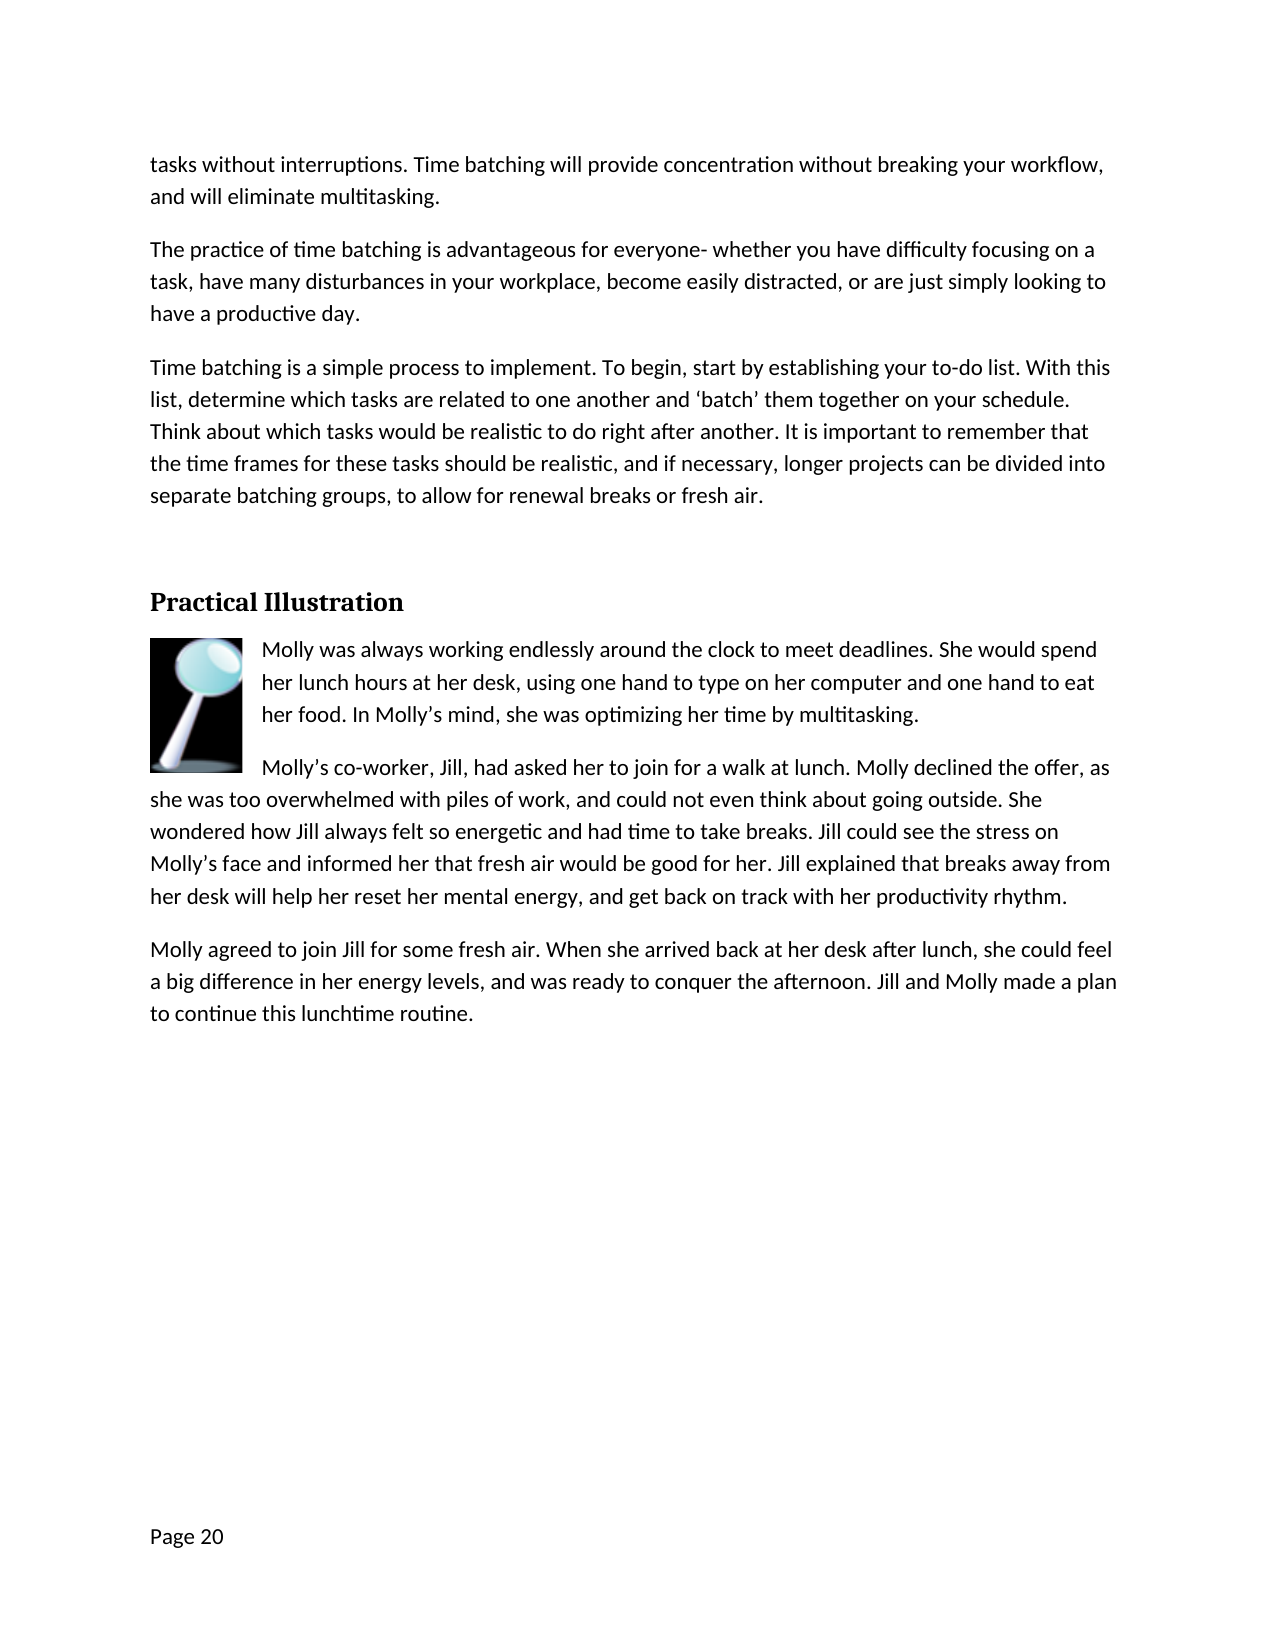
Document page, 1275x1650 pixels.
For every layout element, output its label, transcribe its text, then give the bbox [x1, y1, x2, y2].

text Molly’s co-worker, Jill, had asked her to join for a walk at lunch. Molly declined the offer, as she was too overwhelmed with piles of work, and could not even think about going outside. She wondered how Jill always felt so energetic and had time to take breaks. Jill could see the stress on Molly’s face and informed her that fresh air would be good for her. Jill explained that breaks away from her desk will help her reset her mental energy, and get back on track with her productivity rhythm. [150, 753, 1125, 910]
picture [150, 638, 243, 773]
subtitle Practical Illustration [150, 587, 1125, 618]
text The practice of time batching is advantageous for everyone- whether you have difficulty focusing on a task, have many disturbances in your workplace, become easily distracted, or are just simply looking to have a productive day. [150, 235, 1125, 328]
text Time batching is a simple process to implement. To begin, start by establishing your to-do list. With this list, determine which tasks are related to one another and ‘batch’ them together on your schedule. Think about which tasks would be realistic to do right after another. It is important to remember that the time frames for these tasks should be realistic, and if necessary, longer projects can be divided into separate batching groups, to allow for renewal breaks or fresh air. [150, 353, 1125, 509]
text Molly was always working endlessly around the clock to meet deadlines. She would spend her lunch hours at her desk, using one hand to type on her computer and one hand to eat her food. In Molly’s mind, she was optimizing her time by multitasking. [150, 636, 1125, 728]
text Molly agreed to join Jill for some fresh air. When she arrived back at her desk after lunch, she could feel a big difference in her energy levels, and was ready to conquer the afternoon. Jill and Molly made a plan to continue this lunchtime routine. [150, 935, 1125, 1027]
